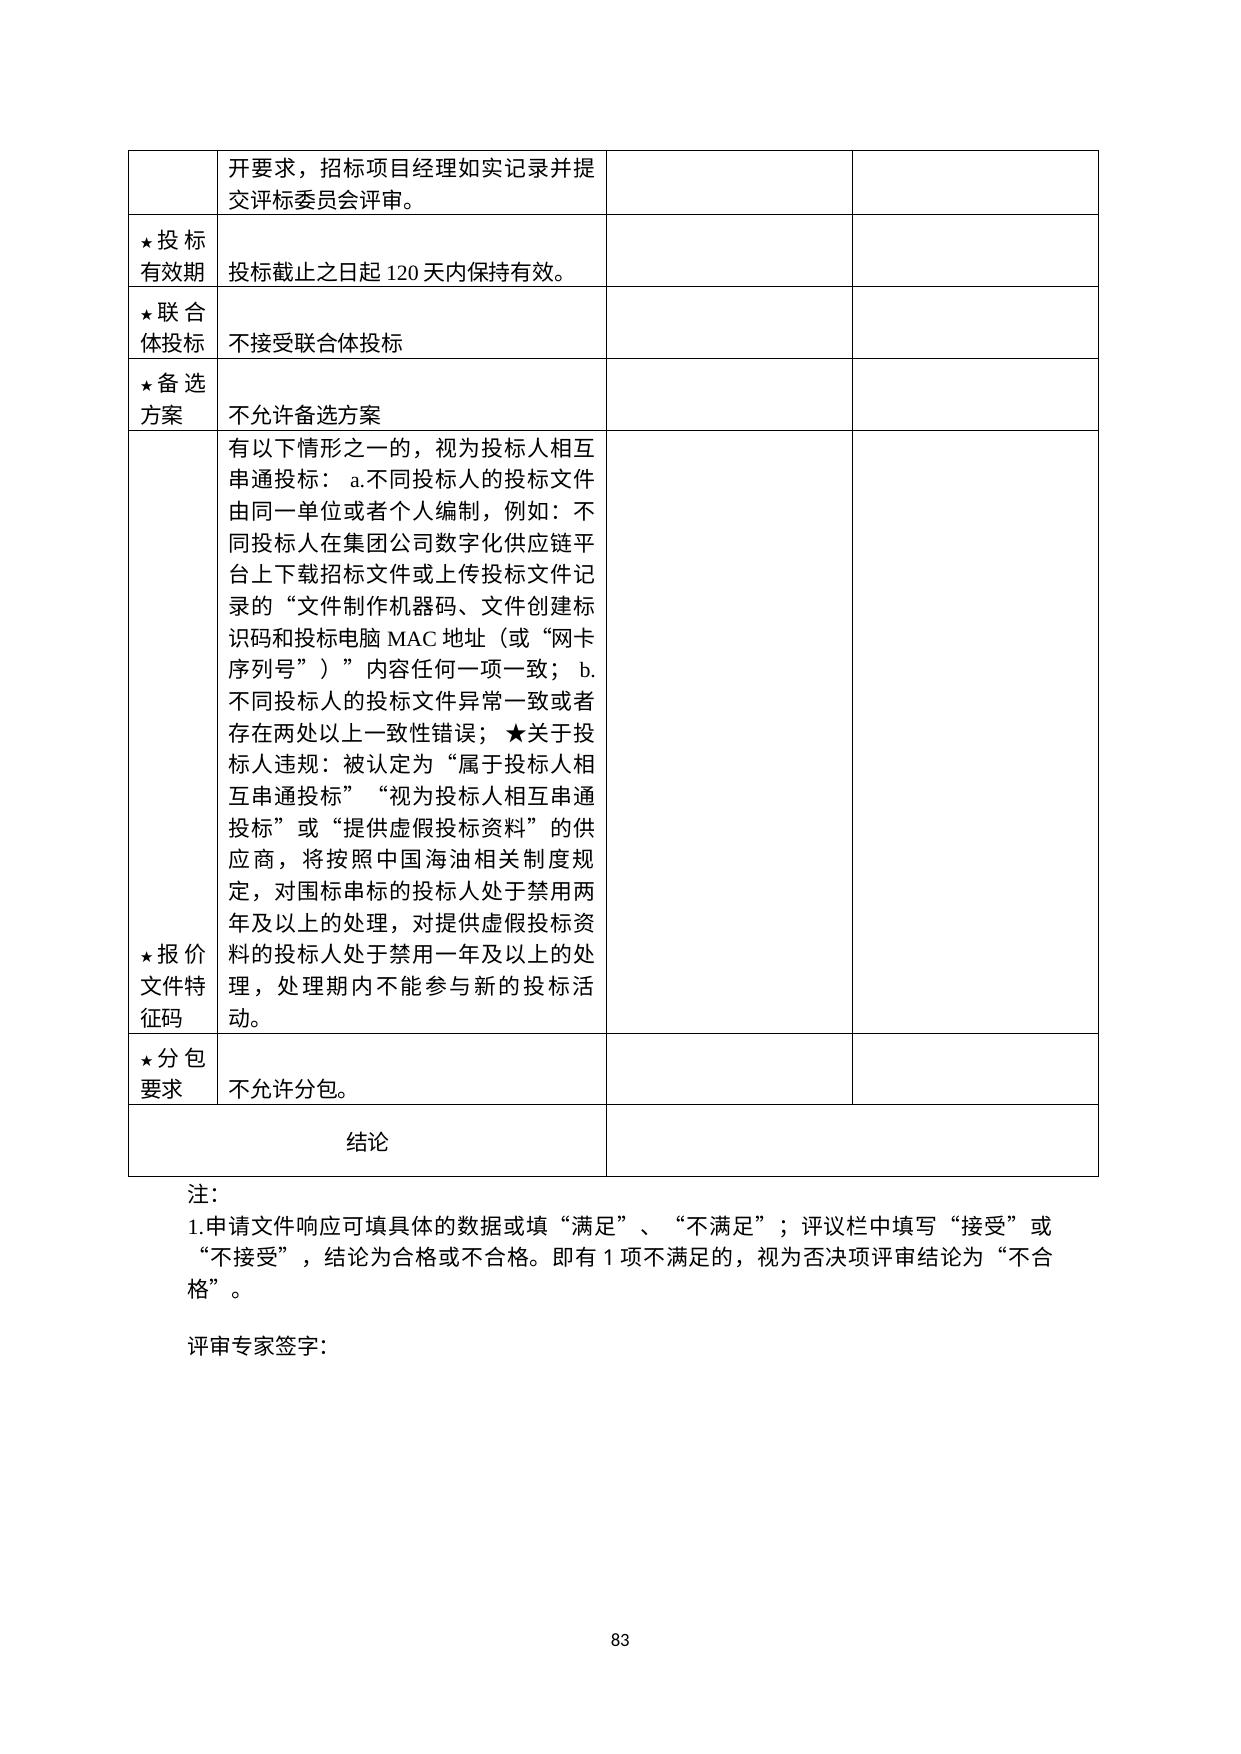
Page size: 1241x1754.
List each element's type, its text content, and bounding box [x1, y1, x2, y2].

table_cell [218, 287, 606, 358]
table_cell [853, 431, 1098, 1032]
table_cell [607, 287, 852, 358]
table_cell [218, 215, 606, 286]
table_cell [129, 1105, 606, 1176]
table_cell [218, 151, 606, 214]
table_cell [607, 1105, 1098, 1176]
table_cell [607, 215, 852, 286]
text 评审专家签字： [187, 1329, 1053, 1361]
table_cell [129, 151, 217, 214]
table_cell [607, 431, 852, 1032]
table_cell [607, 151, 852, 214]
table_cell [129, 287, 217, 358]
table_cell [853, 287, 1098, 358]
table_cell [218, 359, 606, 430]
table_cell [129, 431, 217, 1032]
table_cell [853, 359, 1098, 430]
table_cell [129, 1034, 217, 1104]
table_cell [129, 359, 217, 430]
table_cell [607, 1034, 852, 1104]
text 1.申请文件响应可填具体的数据或填“满足”、“不满足”；评议栏中填写“接受”或“不接受”，结论为合格或不合格。即有1项不满足的，视为否决项评审结论为“不合格”。 [187, 1209, 1053, 1304]
text 注： [187, 1177, 1053, 1209]
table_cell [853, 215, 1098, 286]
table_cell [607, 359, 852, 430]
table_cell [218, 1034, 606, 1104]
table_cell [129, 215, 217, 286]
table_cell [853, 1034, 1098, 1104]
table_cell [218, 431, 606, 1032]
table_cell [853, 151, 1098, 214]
